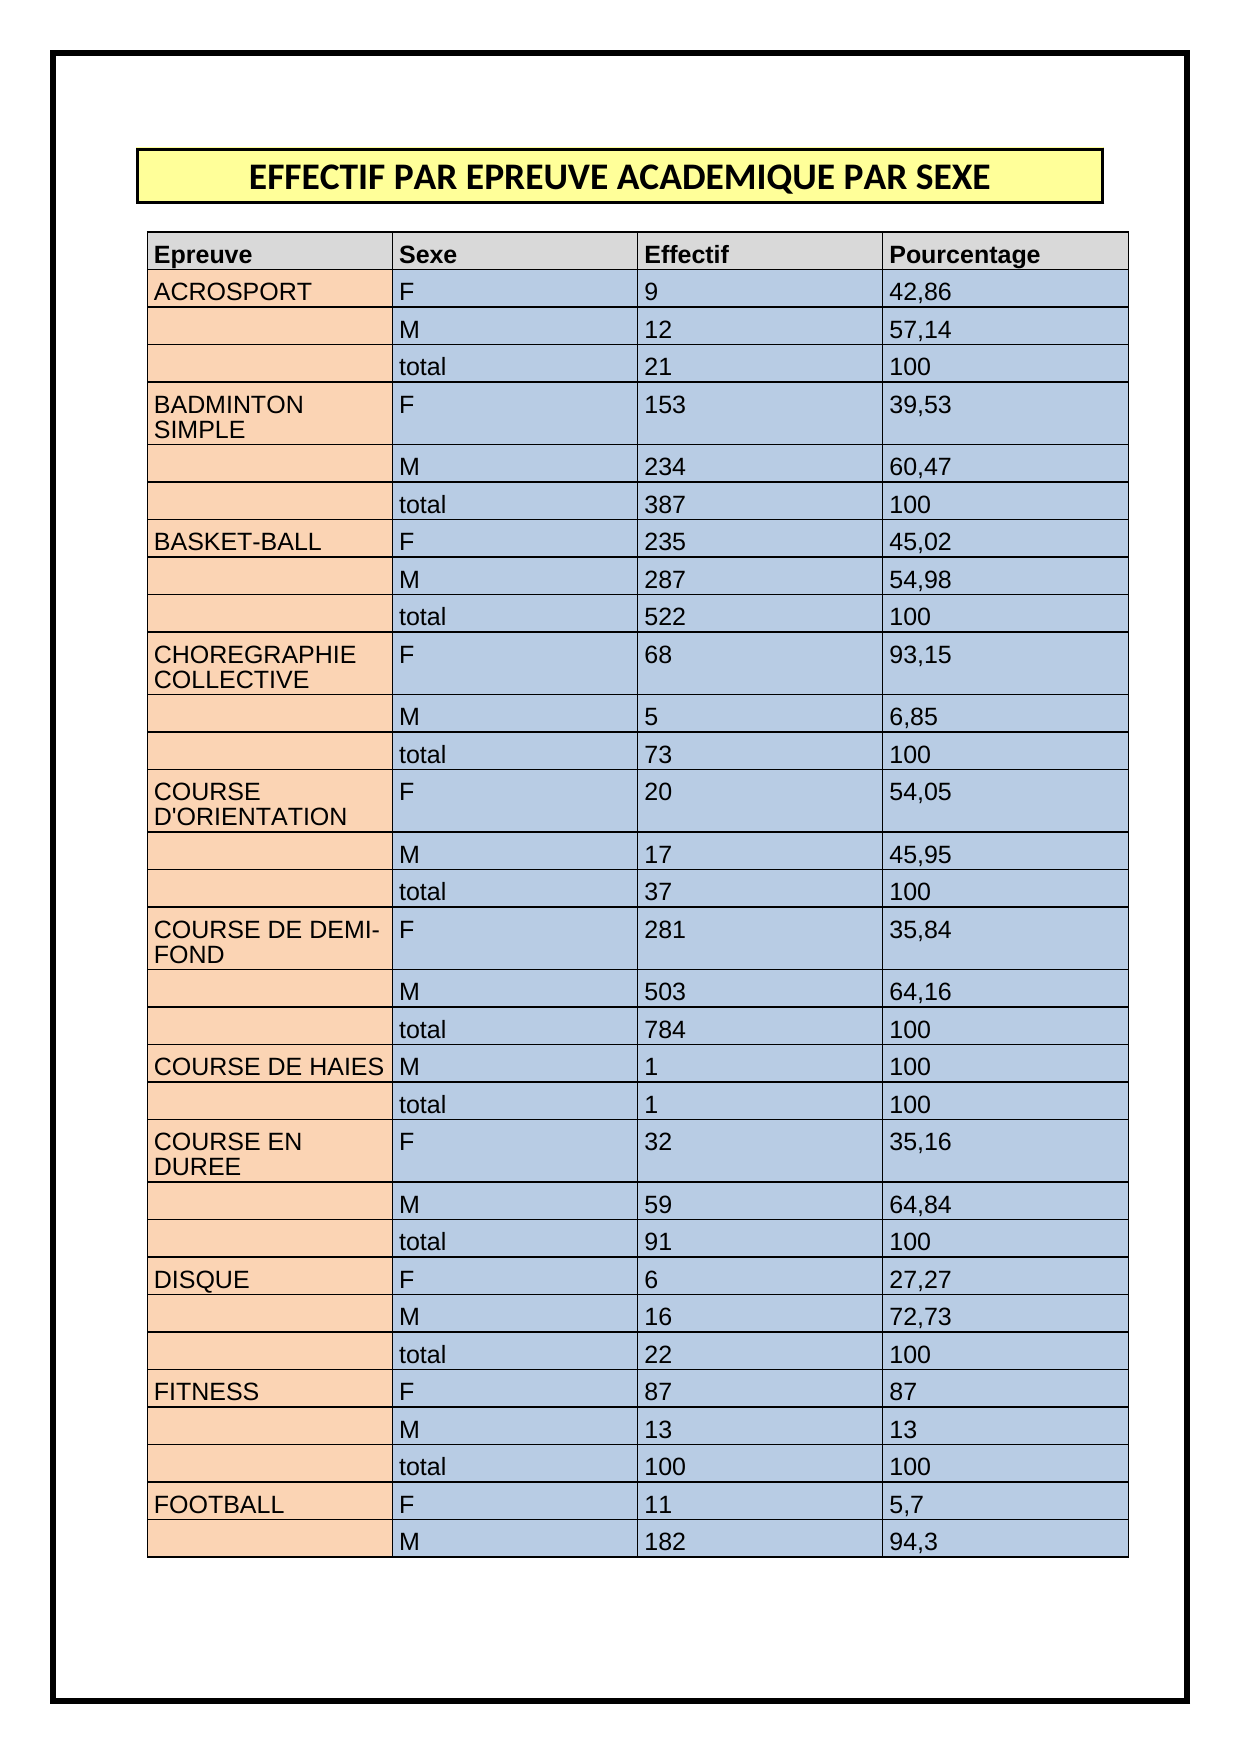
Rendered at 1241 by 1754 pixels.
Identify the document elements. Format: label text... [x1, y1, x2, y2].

table_cell 13 [638, 1408, 882, 1444]
table_cell 235 [638, 520, 882, 556]
table_cell F [393, 1483, 637, 1519]
table_cell M [393, 445, 637, 481]
table_cell 42,86 [883, 270, 1128, 306]
table_cell M [393, 558, 637, 594]
table_cell 39,53 [883, 383, 1128, 444]
table_cell [148, 308, 392, 344]
table_cell total [393, 870, 637, 906]
table_cell total [393, 1083, 637, 1119]
table_cell 234 [638, 445, 882, 481]
table_cell M [393, 1183, 637, 1219]
table_cell 153 [638, 383, 882, 444]
table_cell M [393, 833, 637, 869]
table_cell 522 [638, 595, 882, 631]
table_cell [148, 733, 392, 769]
table_cell 20 [638, 770, 882, 831]
table_cell 387 [638, 483, 882, 519]
table_cell 60,47 [883, 445, 1128, 481]
table_cell COURSE EN DUREE [148, 1120, 392, 1181]
table_header Effectif [638, 233, 882, 269]
table_cell 100 [883, 870, 1128, 906]
table_cell 87 [883, 1370, 1128, 1406]
table_cell 45,95 [883, 833, 1128, 869]
table_cell DISQUE [148, 1258, 392, 1294]
table_cell total [393, 1333, 637, 1369]
table_cell 6,85 [883, 695, 1128, 731]
table_cell 91 [638, 1220, 882, 1256]
table_cell 100 [883, 1045, 1128, 1081]
table_cell 93,15 [883, 633, 1128, 694]
table_cell 100 [883, 1445, 1128, 1481]
table_cell 94,3 [883, 1520, 1128, 1556]
table_cell total [393, 1008, 637, 1044]
table_header Pourcentage [883, 233, 1128, 269]
table_cell total [393, 483, 637, 519]
table_cell F [393, 270, 637, 306]
table_cell 64,84 [883, 1183, 1128, 1219]
table_cell 1 [638, 1045, 882, 1081]
table_cell BASKET-BALL [148, 520, 392, 556]
table_cell 503 [638, 970, 882, 1006]
table_cell M [393, 308, 637, 344]
table_cell F [393, 770, 637, 831]
table_cell 45,02 [883, 520, 1128, 556]
table_cell COURSE DE HAIES [148, 1045, 392, 1081]
table_cell [148, 1408, 392, 1444]
table_cell total [393, 733, 637, 769]
table_cell COURSE D'ORIENTATION [148, 770, 392, 831]
table_cell 1 [638, 1083, 882, 1119]
table_cell F [393, 1370, 637, 1406]
table_cell [148, 1295, 392, 1331]
table_cell [148, 595, 392, 631]
table_cell M [393, 695, 637, 731]
table_cell 32 [638, 1120, 882, 1181]
table_cell 21 [638, 345, 882, 381]
table_cell [148, 870, 392, 906]
table_cell [148, 345, 392, 381]
table_cell M [393, 1045, 637, 1081]
table_cell 87 [638, 1370, 882, 1406]
table_cell 54,05 [883, 770, 1128, 831]
table_cell [148, 1008, 392, 1044]
table_cell total [393, 1445, 637, 1481]
table_cell F [393, 908, 637, 969]
table_cell BADMINTON SIMPLE [148, 383, 392, 444]
table_cell F [393, 1120, 637, 1181]
table_cell F [393, 1258, 637, 1294]
table_cell 73 [638, 733, 882, 769]
table_cell 54,98 [883, 558, 1128, 594]
table_cell 100 [883, 345, 1128, 381]
table_cell CHOREGRAPHIE COLLECTIVE [148, 633, 392, 694]
table_cell ACROSPORT [148, 270, 392, 306]
table_header Sexe [393, 233, 637, 269]
table_cell M [393, 970, 637, 1006]
table_cell 59 [638, 1183, 882, 1219]
table_cell M [393, 1408, 637, 1444]
table_cell F [393, 383, 637, 444]
table_cell [148, 833, 392, 869]
table_header Epreuve [148, 233, 392, 269]
table_cell 64,16 [883, 970, 1128, 1006]
table_cell 100 [883, 595, 1128, 631]
table_cell [148, 695, 392, 731]
table_cell [148, 1220, 392, 1256]
table_cell [148, 483, 392, 519]
table_cell 784 [638, 1008, 882, 1044]
table_cell total [393, 595, 637, 631]
table_cell 9 [638, 270, 882, 306]
table_cell 287 [638, 558, 882, 594]
table_cell 16 [638, 1295, 882, 1331]
table_cell 100 [883, 1008, 1128, 1044]
table_cell total [393, 345, 637, 381]
table_cell 11 [638, 1483, 882, 1519]
table_cell F [393, 520, 637, 556]
table_cell 5,7 [883, 1483, 1128, 1519]
table_cell [148, 970, 392, 1006]
table_cell 35,16 [883, 1120, 1128, 1181]
table_cell 100 [883, 733, 1128, 769]
table_cell 13 [883, 1408, 1128, 1444]
table_cell [148, 1083, 392, 1119]
table_cell 17 [638, 833, 882, 869]
table_cell 100 [883, 1333, 1128, 1369]
table_cell 100 [638, 1445, 882, 1481]
table_cell [148, 1183, 392, 1219]
table_cell [148, 558, 392, 594]
table_cell 100 [883, 1220, 1128, 1256]
table_cell M [393, 1520, 637, 1556]
table_cell 100 [883, 483, 1128, 519]
table_cell 281 [638, 908, 882, 969]
table_cell FITNESS [148, 1370, 392, 1406]
table_cell total [393, 1220, 637, 1256]
table_cell 72,73 [883, 1295, 1128, 1331]
table_cell 37 [638, 870, 882, 906]
table_cell 182 [638, 1520, 882, 1556]
table_cell FOOTBALL [148, 1483, 392, 1519]
text EFFECTIF PAR EPREUVE ACADEMIQUE PAR SEXE [139, 151, 1101, 201]
table_cell 57,14 [883, 308, 1128, 344]
table_cell [148, 1333, 392, 1369]
table_cell 100 [883, 1083, 1128, 1119]
table_cell M [393, 1295, 637, 1331]
table_cell 12 [638, 308, 882, 344]
table_cell 35,84 [883, 908, 1128, 969]
table_cell F [393, 633, 637, 694]
table_cell 5 [638, 695, 882, 731]
table_cell [148, 445, 392, 481]
table_cell 68 [638, 633, 882, 694]
table_cell 22 [638, 1333, 882, 1369]
table_cell 6 [638, 1258, 882, 1294]
table_cell 27,27 [883, 1258, 1128, 1294]
table_cell [148, 1445, 392, 1481]
table_cell COURSE DE DEMI- FOND [148, 908, 392, 969]
table_cell [148, 1520, 392, 1556]
